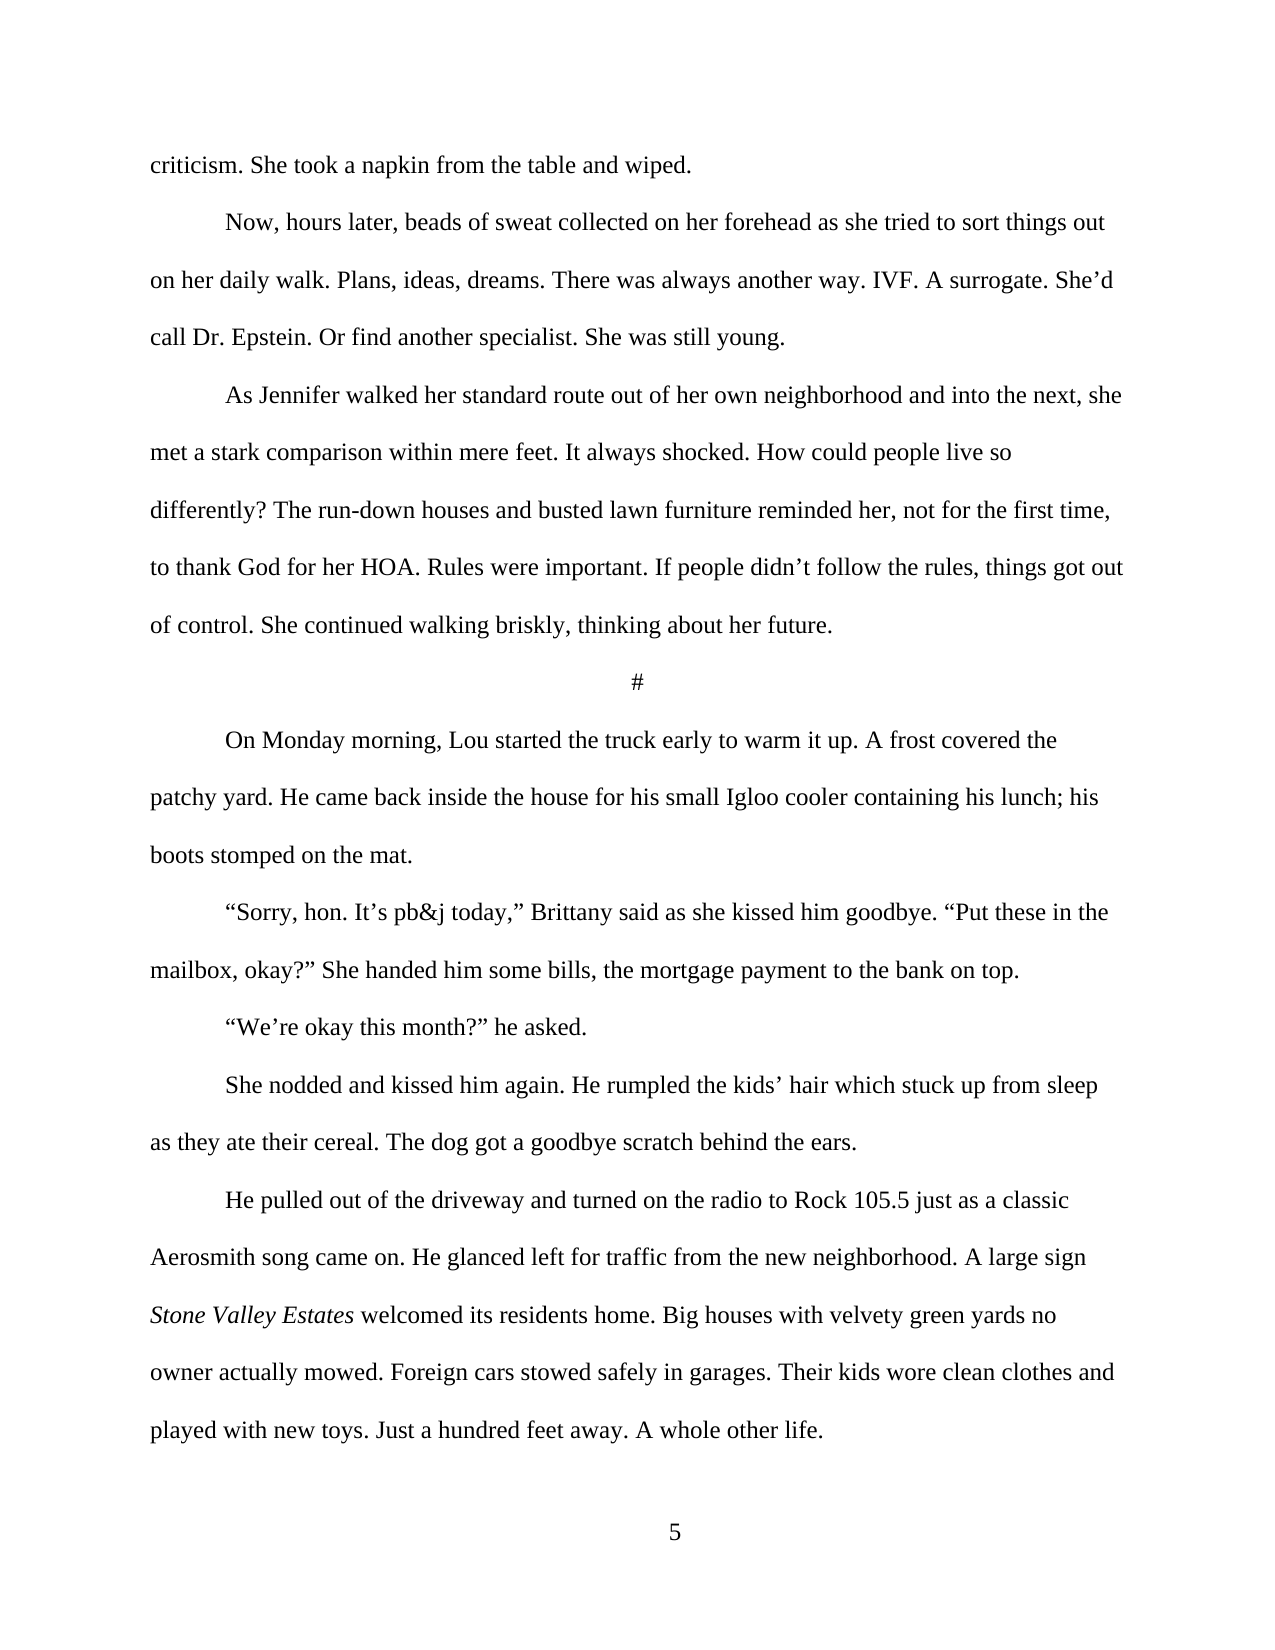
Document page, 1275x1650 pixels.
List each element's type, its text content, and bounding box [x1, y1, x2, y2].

text # [150, 667, 1125, 696]
text “Sorry, hon. It’s pb&j today,” Brittany said as she kissed him goodbye. “Put these in the mailbox, okay?” She handed him some bills, the mortgage payment to the bank on top. [150, 897, 1125, 984]
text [150, 150, 1125, 179]
text He pulled out of the driveway and turned on the radio to Rock 105.5 just as a classic Aerosmith song came on. He glanced left for traffic from the new neighborhood. A large sign Stone Valley Estates welcomed its residents home. Big houses with velvety green yards no owner actually mowed. Foreign cars stowed safely in garages. Their kids wore clean clothes and played with new toys. Just a hundred feet away. A whole other life. [150, 1185, 1125, 1444]
text As Jennifer walked her standard route out of her own neighborhood and into the next, she met a stark comparison within mere feet. It always shocked. How could people live so differently? The run-down houses and busted lawn furniture reminded her, not for the first time, to thank God for her HOA. Rules were important. If people didn’t follow the rules, things got out of control. She continued walking briskly, thinking about her future. [150, 380, 1125, 639]
text Now, hours later, beads of sweat collected on her forehead as she tried to sort things out on her daily walk. Plans, ideas, dreams. There was always another way. IVF. A surrogate. She’d call Dr. Epstein. Or find another specialist. She was still young. [150, 207, 1125, 351]
text On Monday morning, Lou started the truck early to warm it up. A frost covered the patchy yard. He came back inside the house for his small Igloo cooler containing his lunch; his boots stomped on the mat. [150, 725, 1125, 869]
text She nodded and kissed him again. He rumpled the kids’ hair which stuck up from sleep as they ate their cereal. The dog got a goodbye scratch behind the ears. [150, 1070, 1125, 1156]
text “We’re okay this month?” he asked. [150, 1012, 1125, 1041]
